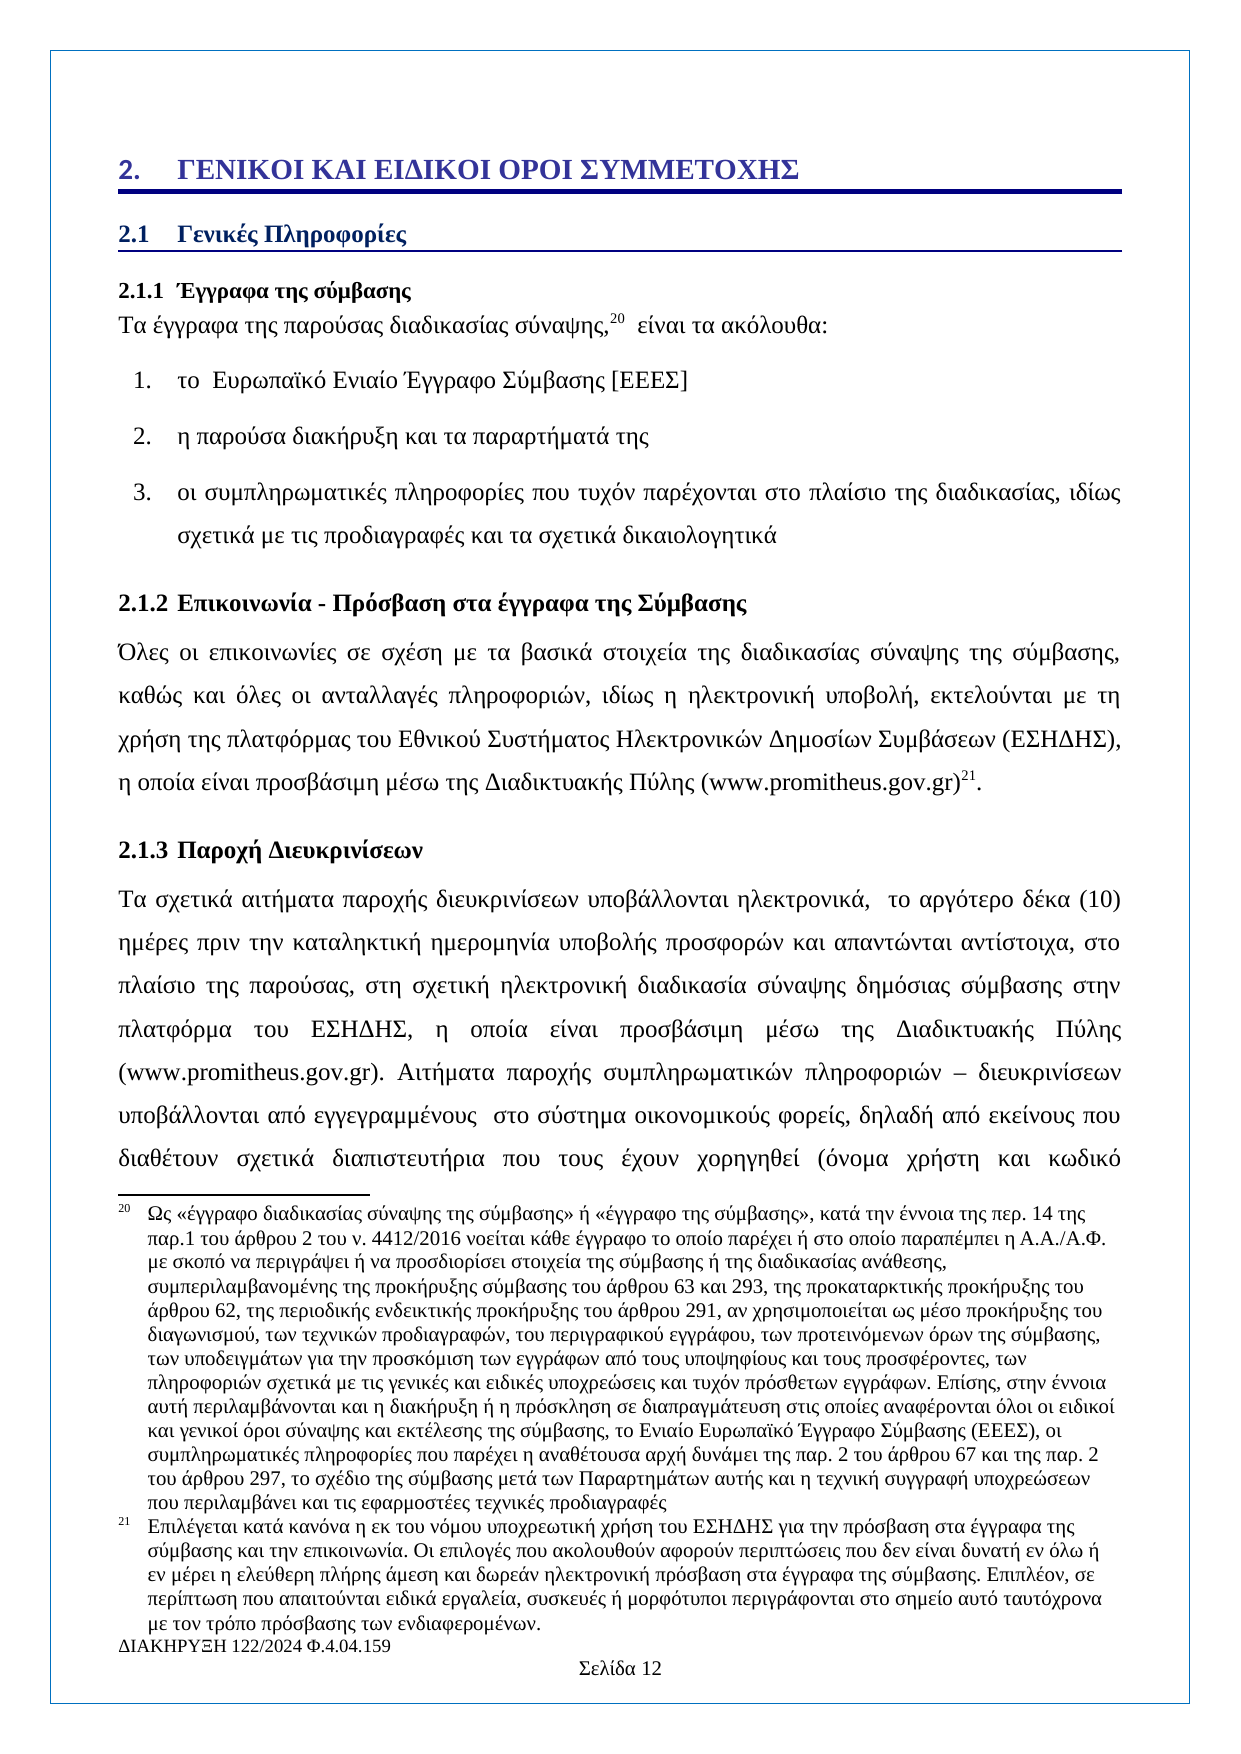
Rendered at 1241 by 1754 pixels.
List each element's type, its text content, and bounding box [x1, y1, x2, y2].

list η παρούσα διακήρυξη και τα παραρτήματά της [133, 421, 1122, 450]
text Τα έγγραφα της παρούσας διαδικασίας σύναψης, είναι τα ακόλουθα: [118, 310, 1122, 339]
list το Ευρωπαϊκό Ενιαίο Έγγραφο Σύμβασης [ΕΕΕΣ] [133, 366, 1122, 394]
subtitle 2. ΓΕΝΙΚΟΙ ΚΑΙ ΕΙΔΙΚΟΙ ΟΡΟΙ ΣΥΜΜΕΤΟΧΗΣ [118, 151, 1122, 189]
text 2.1.2 Επικοινωνία - Πρόσβαση στα έγγραφα της Σύμβασης [118, 588, 1122, 617]
text Τα σχετικά αιτήματα παροχής διευκρινίσεων υποβάλλονται ηλεκτρονικά, το αργότερο δέκα (10) ημέρες πριν την καταληκτική ημερομηνία υποβολής προσφορών και απαντώνται αντίστοιχα, στο πλαίσιο της παρούσας, στη σχετική ηλεκτρονική διαδικασία σύναψης δημόσιας σύμβασης στην πλατφόρμα του ΕΣΗΔΗΣ, η οποία είναι προσβάσιμη μέσω της Διαδικτυακής Πύλης (www.promitheus.gov.gr). Αιτήματα παροχής συμπληρωματικών πληροφοριών – διευκρινίσεων υποβάλλονται από εγγεγραμμένους στο σύστημα οικονομικούς φορείς, δηλαδή από εκείνους που διαθέτουν σχετικά διαπιστευτήρια που τους έχουν χορηγηθεί (όνομα χρήστη και κωδικό πρόσβασης) και απαραίτητα το ηλεκτρονικό αρχείο με το κείμενο των ερωτημάτων είναι ηλεκτρονικά υπογεγραμμένο. Αιτήματα παροχής διευκρινήσεων που είτε υποβάλλονται με άλλο τρόπο είτε το ηλεκτρονικό αρχείο που τα συνοδεύει δεν είναι ηλεκτρονικά υπογεγραμμένο, δεν εξετάζονται. [118, 884, 1122, 1172]
subtitle 2.1.1 Έγγραφα της σύμβασης [118, 277, 1122, 304]
text Όλες οι επικοινωνίες σε σχέση με τα βασικά στοιχεία της διαδικασίας σύναψης της σύμβασης, καθώς και όλες οι ανταλλαγές πληροφοριών, ιδίως η ηλεκτρονική υποβολή, εκτελούνται με τη χρήση της πλατφόρμας του Εθνικού Συστήματος Ηλεκτρονικών Δημοσίων Συμβάσεων (ΕΣΗΔΗΣ), η οποία είναι προσβάσιμη μέσω της Διαδικτυακής Πύλης (www.promitheus.gov.gr). [118, 637, 1122, 796]
text 2.1.3 Παροχή Διευκρινίσεων [118, 835, 1122, 864]
subtitle 2.1 Γενικές Πληροφορίες [118, 219, 1122, 250]
list οι συμπληρωματικές πληροφορίες που τυχόν παρέχονται στο πλαίσιο της διαδικασίας, ιδίως σχετικά με τις προδιαγραφές και τα σχετικά δικαιολογητικά [133, 477, 1122, 549]
